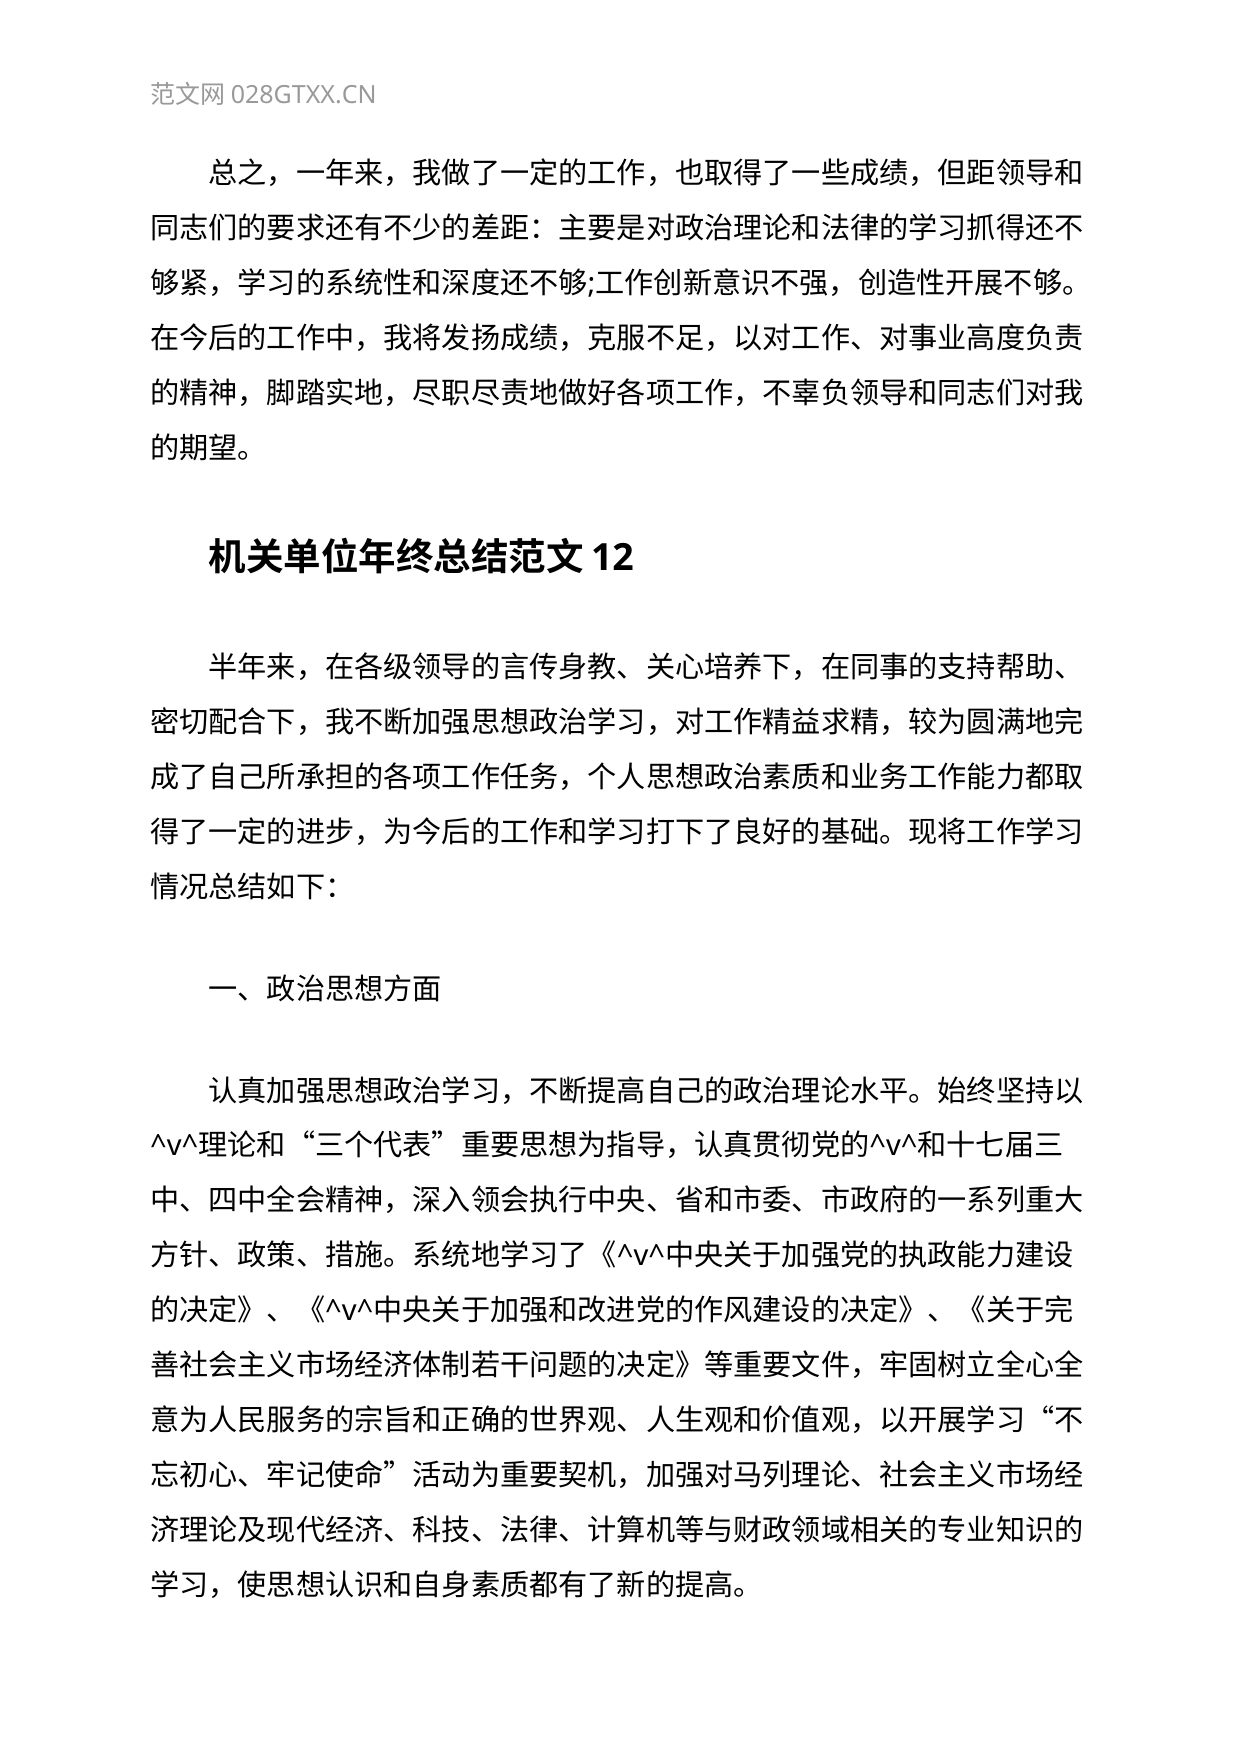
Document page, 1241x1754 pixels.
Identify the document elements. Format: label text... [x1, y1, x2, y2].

text 半年来，在各级领导的言传身教、关心培养下，在同事的支持帮助、密切配合下，我不断加强思想政治学习，对工作精益求精，较为圆满地完成了自己所承担的各项工作任务，个人思想政治素质和业务工作能力都取得了一定的进步，为今后的工作和学习打下了良好的基础。现将工作学习情况总结如下： [150, 644, 1090, 906]
text 机关单位年终总结范文12 [150, 526, 1090, 581]
text 一、政治思想方面 [150, 965, 1090, 1008]
text 总之，一年来，我做了一定的工作，也取得了一些成绩，但距领导和同志们的要求还有不少的差距：主要是对政治理论和法律的学习抓得还不够紧，学习的系统性和深度还不够;工作创新意识不强，创造性开展不够。在今后的工作中，我将发扬成绩，克服不足，以对工作、对事业高度负责的精神，脚踏实地，尽职尽责地做好各项工作，不辜负领导和同志们对我的期望。 [150, 150, 1090, 467]
text 认真加强思想政治学习，不断提高自己的政治理论水平。始终坚持以^v^理论和“三个代表”重要思想为指导，认真贯彻党的^v^和十七届三中、四中全会精神，深入领会执行中央、省和市委、市政府的一系列重大方针、政策、措施。系统地学习了《^v^中央关于加强党的执政能力建设的决定》、《^v^中央关于加强和改进党的作风建设的决定》、《关于完善社会主义市场经济体制若干问题的决定》等重要文件，牢固树立全心全意为人民服务的宗旨和正确的世界观、人生观和价值观，以开展学习“不忘初心、牢记使命”活动为重要契机，加强对马列理论、社会主义市场经济理论及现代经济、科技、法律、计算机等与财政领域相关的专业知识的学习，使思想认识和自身素质都有了新的提高。 [150, 1067, 1090, 1604]
